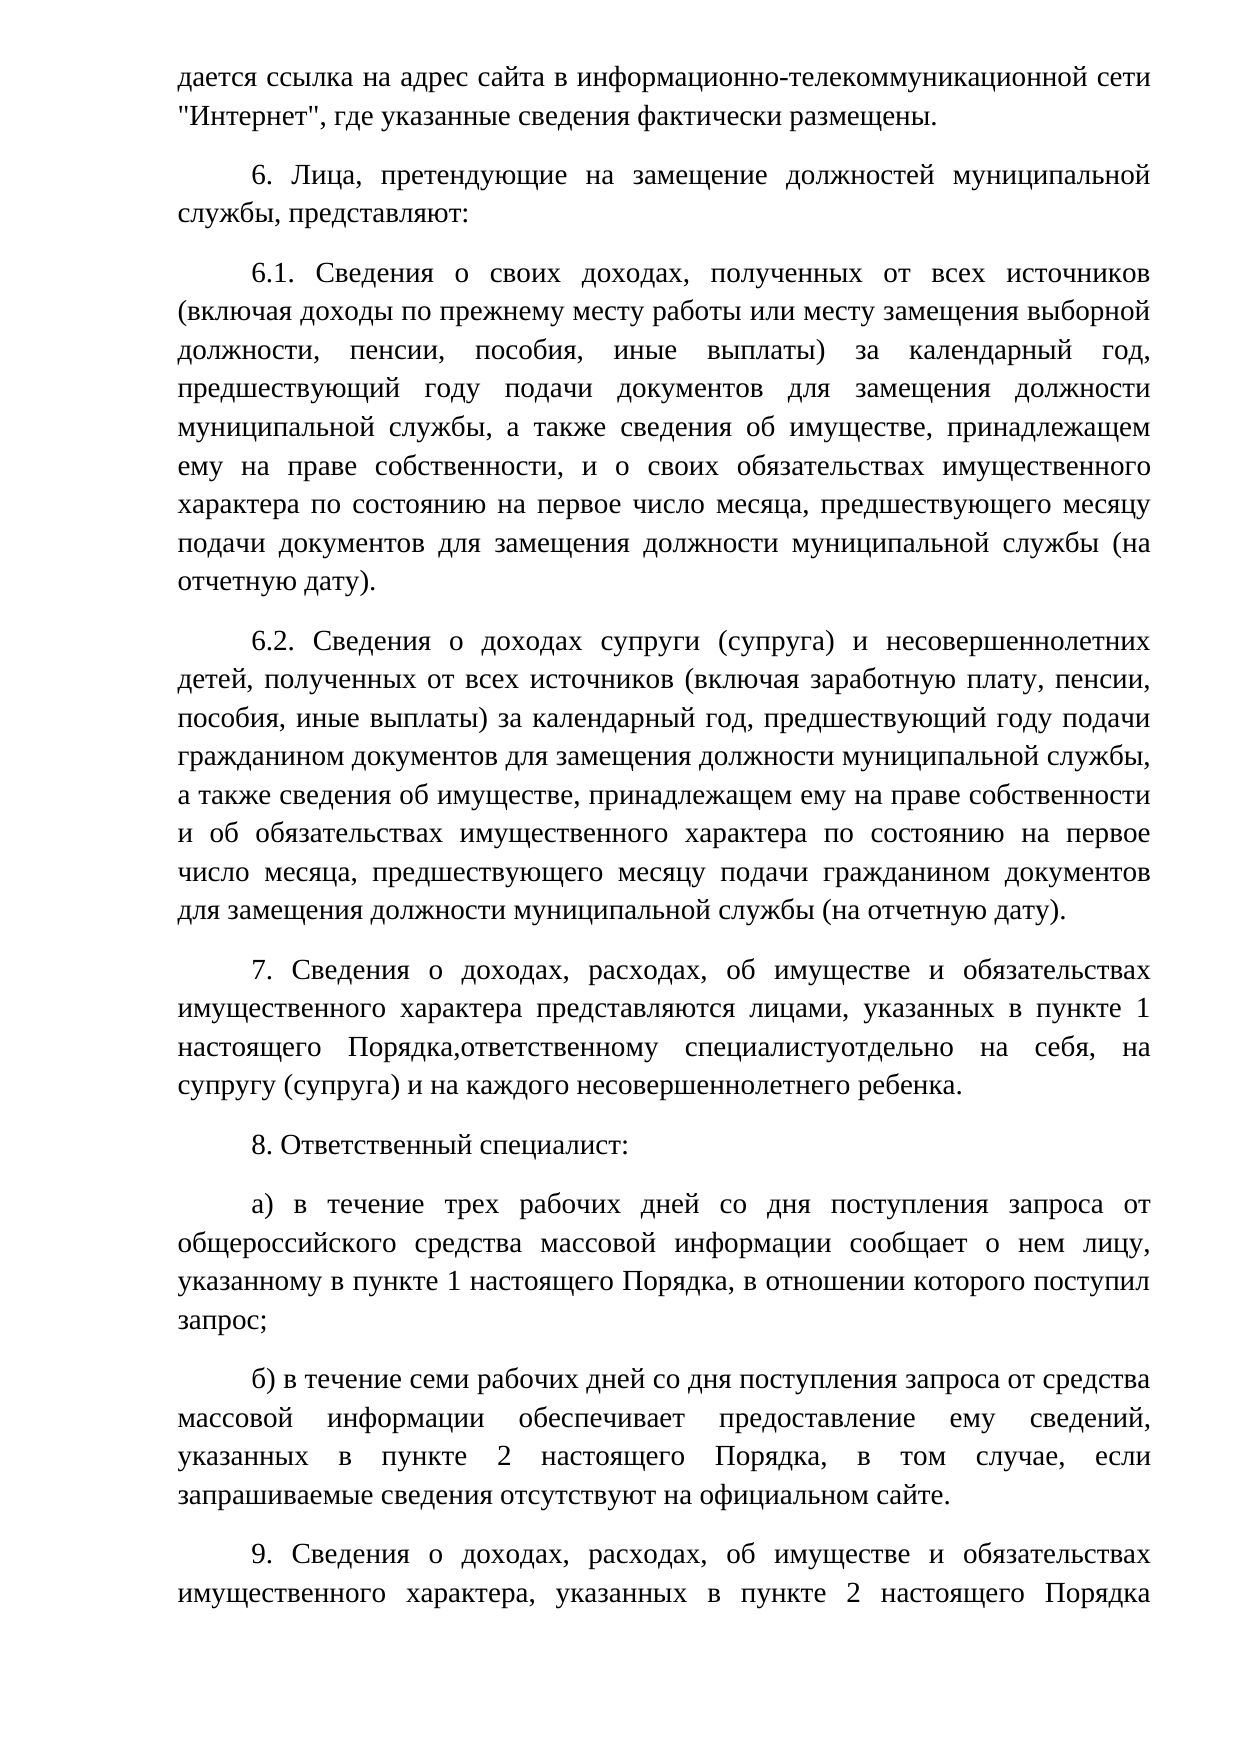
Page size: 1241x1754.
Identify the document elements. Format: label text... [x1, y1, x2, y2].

text 6. Лица, претендующие на замещение должностей муниципальной службы, представляют: [177, 157, 1152, 229]
text 6.2. Сведения о доходах супруги (супруга) и несовершеннолетних детей, полученных от всех источников (включая заработную плату, пенсии, пособия, иные выплаты) за календарный год, предшествующий году подачи гражданином документов для замещения должности муниципальной службы, а также сведения об имуществе, принадлежащем ему на праве собственности и об обязательствах имущественного характера по состоянию на первое число месяца, предшествующего месяцу подачи гражданином документов для замещения должности муниципальной службы (на отчетную дату). [177, 623, 1152, 926]
text б) в течение семи рабочих дней со дня поступления запроса от средства массовой информации обеспечивает предоставление ему сведений, указанных в пункте 2 настоящего Порядка, в том случае, если запрашиваемые сведения отсутствуют на официальном сайте. [177, 1361, 1152, 1510]
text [177, 1536, 1152, 1608]
text 8. Ответственный специалист: [177, 1127, 1152, 1160]
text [177, 59, 1152, 131]
text 7. Сведения о доходах, расходах, об имуществе и обязательствах имущественного характера представляются лицами, указанных в пункте 1 настоящего Порядка,ответственному специалистуотдельно на себя, на супругу (супруга) и на каждого несовершеннолетнего ребенка. [177, 952, 1152, 1101]
text 6.1. Сведения о своих доходах, полученных от всех источников (включая доходы по прежнему месту работы или месту замещения выборной должности, пенсии, пособия, иные выплаты) за календарный год, предшествующий году подачи документов для замещения должности муниципальной службы, а также сведения об имуществе, принадлежащем ему на праве собственности, и о своих обязательствах имущественного характера по состоянию на первое число месяца, предшествующего месяцу подачи документов для замещения должности муниципальной службы (на отчетную дату). [177, 255, 1152, 597]
text а) в течение трех рабочих дней со дня поступления запроса от общероссийского средства массовой информации сообщает о нем лицу, указанному в пункте 1 настоящего Порядка, в отношении которого поступил запрос; [177, 1186, 1152, 1335]
